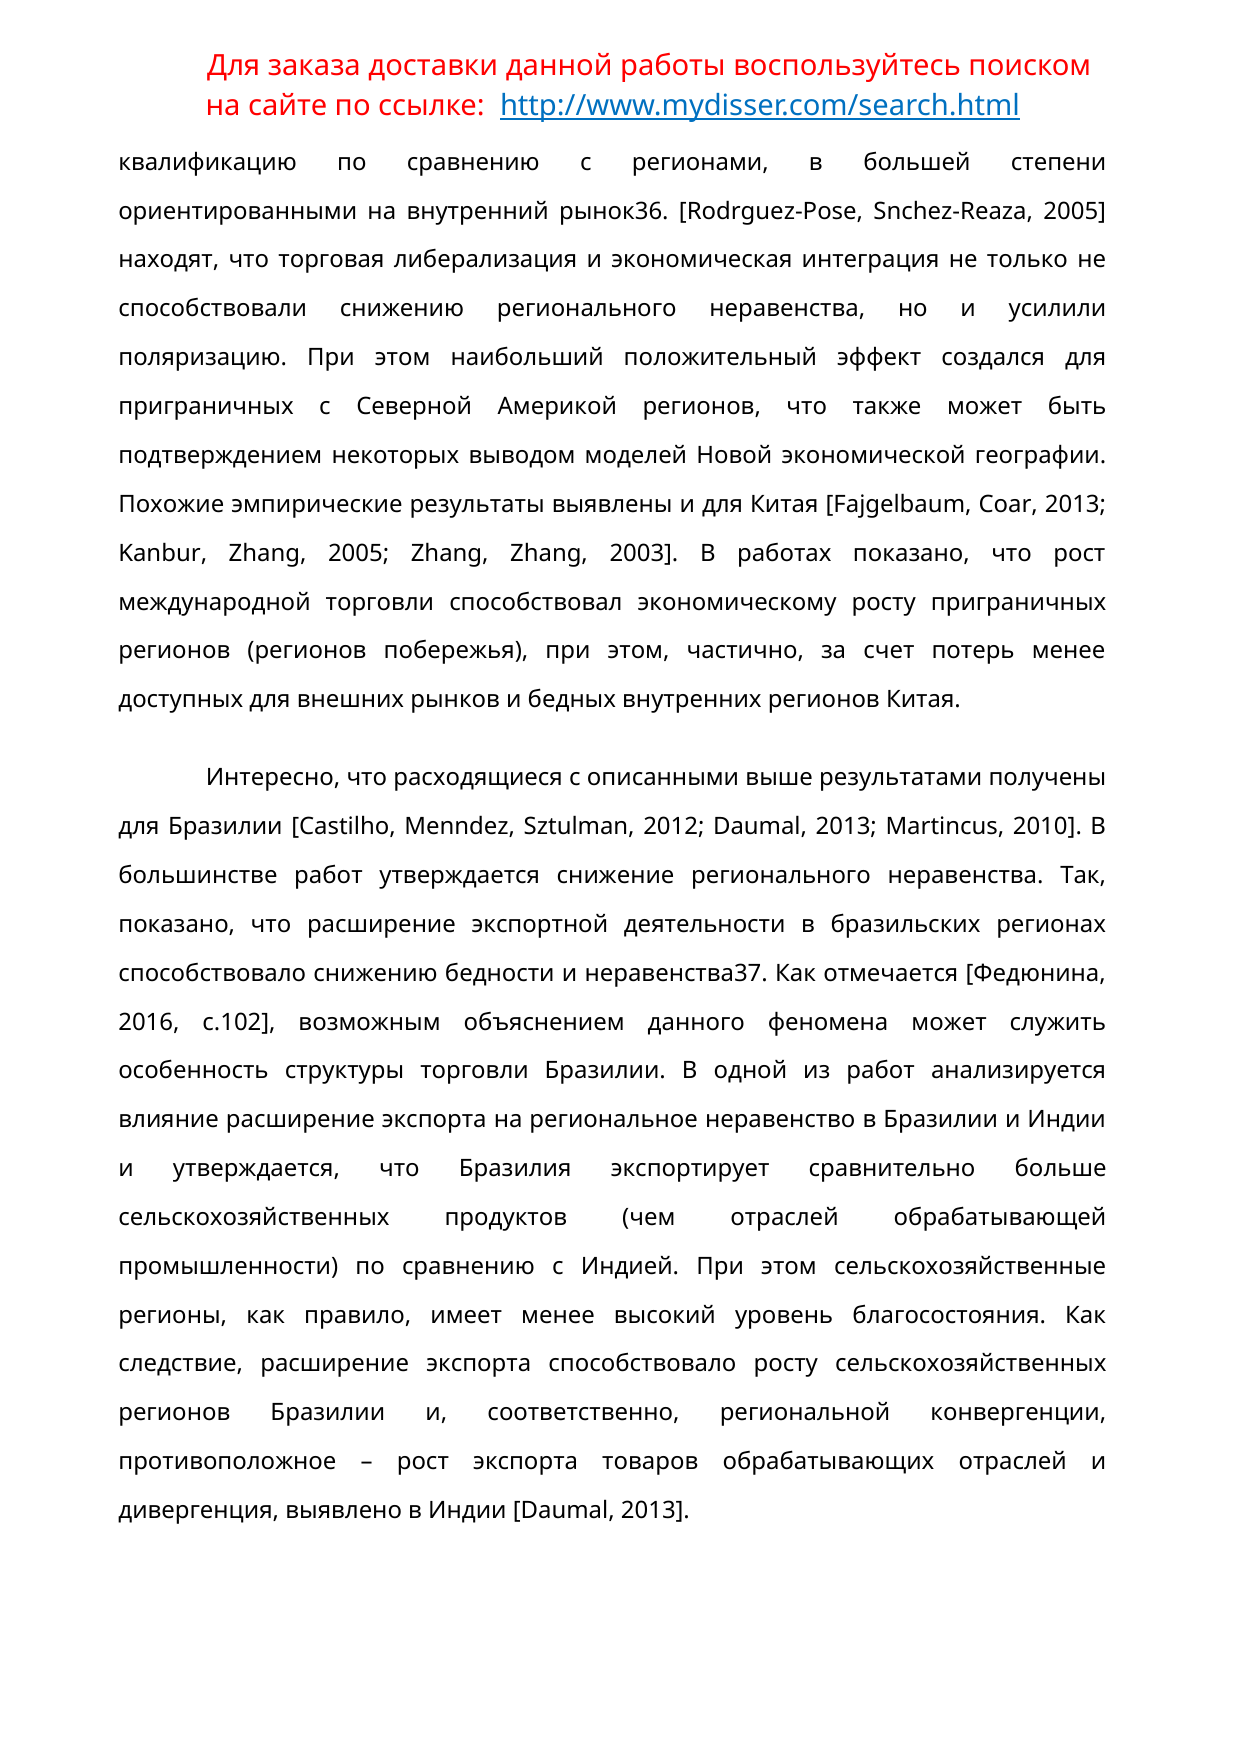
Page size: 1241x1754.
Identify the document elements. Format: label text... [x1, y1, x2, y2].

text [118, 144, 1107, 714]
text Интересно, что расходящиеся с описанными выше результатами получены для Бразилии [Castilho, Menndez, Sztulman, 2012; Daumal, 2013; Martincus, 2010]. В большинстве работ утверждается снижение регионального неравенства. Так, показано, что расширение экспортной деятельности в бразильских регионах способствовало снижению бедности и неравенства37. Как отмечается [Федюнина, 2016, с.102], возможным объяснением данного феномена может служить особенность структуры торговли Бразилии. В одной из работ анализируется влияние расширение экспорта на региональное неравенство в Бразилии и Индии и утверждается, что Бразилия экспортирует сравнительно больше сельскохозяйственных продуктов (чем отраслей обрабатывающей промышленности) по сравнению с Индией. При этом сельскохозяйственные регионы, как правило, имеет менее высокий уровень благосостояния. Как следствие, расширение экспорта способствовало росту сельскохозяйственных регионов Бразилии и, соответственно, региональной конвергенции, противоположное – рост экспорта товаров обрабатывающих отраслей и дивергенция, выявлено в Индии [Daumal, 2013]. [118, 760, 1107, 1525]
